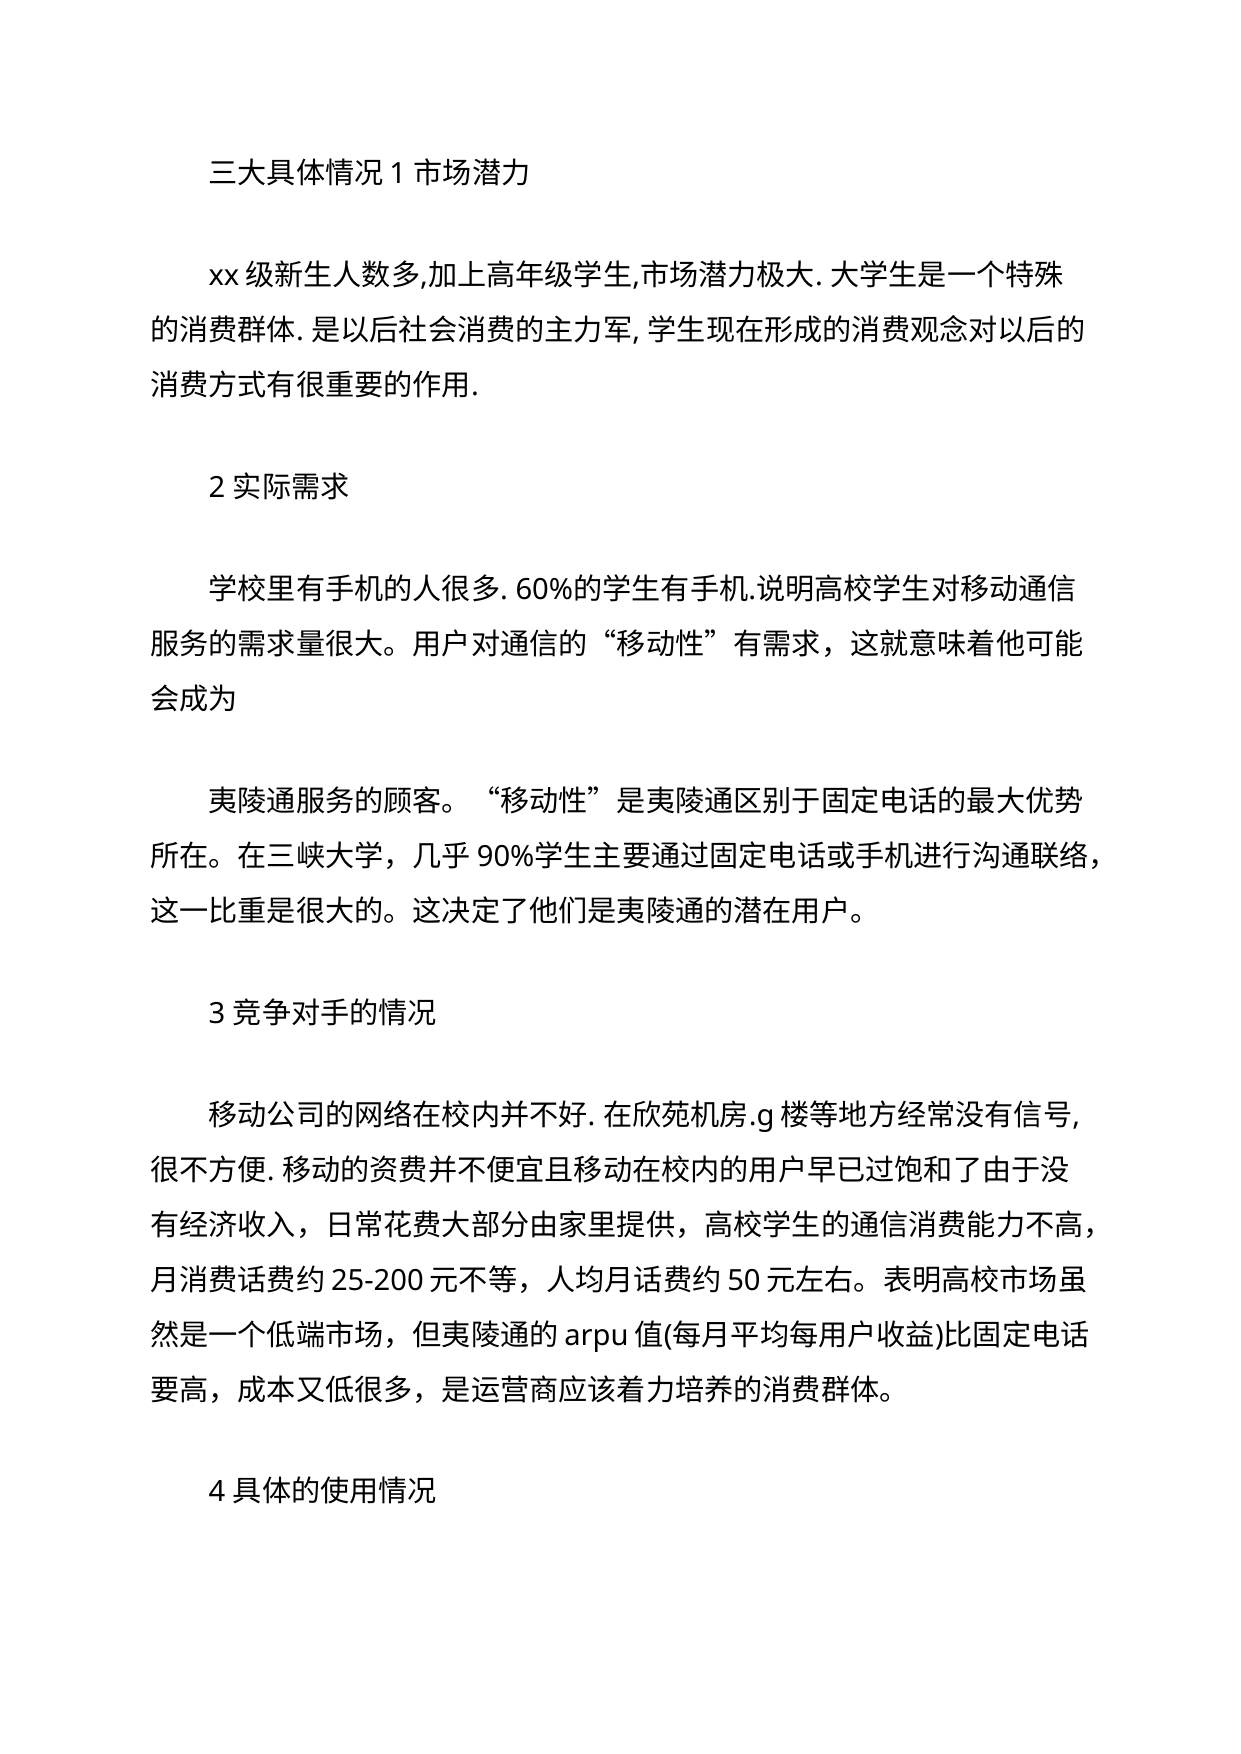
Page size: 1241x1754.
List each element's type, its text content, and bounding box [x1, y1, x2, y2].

text 移动公司的网络在校内并不好. 在欣苑机房.g楼等地方经常没有信号, 很不方便. 移动的资费并不便宜且移动在校内的用户早已过饱和了由于没有经济收入，日常花费大部分由家里提供，高校学生的通信消费能力不高，月消费话费约25-200元不等，人均月话费约50元左右。表明高校市场虽然是一个低端市场，但夷陵通的arpu值(每月平均每用户收益)比固定电话要高，成本又低很多，是运营商应该着力培养的消费群体。 [150, 1091, 1090, 1408]
text 2 实际需求 [150, 464, 1090, 506]
text 夷陵通服务的顾客。“移动性”是夷陵通区别于固定电话的最大优势所在。在三峡大学，几乎90%学生主要通过固定电话或手机进行沟通联络，这一比重是很大的。这决定了他们是夷陵通的潜在用户。 [150, 778, 1090, 930]
text 三大具体情况1 市场潜力 [150, 150, 1090, 192]
text 3 竞争对手的情况 [150, 989, 1090, 1032]
text 4 具体的使用情况 [150, 1468, 1090, 1510]
text 学校里有手机的人很多. 60%的学生有手机.说明高校学生对移动通信服务的需求量很大。用户对通信的“移动性”有需求，这就意味着他可能会成为 [150, 566, 1090, 718]
text xx级新生人数多,加上高年级学生,市场潜力极大. 大学生是一个特殊的消费群体. 是以后社会消费的主力军, 学生现在形成的消费观念对以后的消费方式有很重要的作用. [150, 252, 1090, 404]
